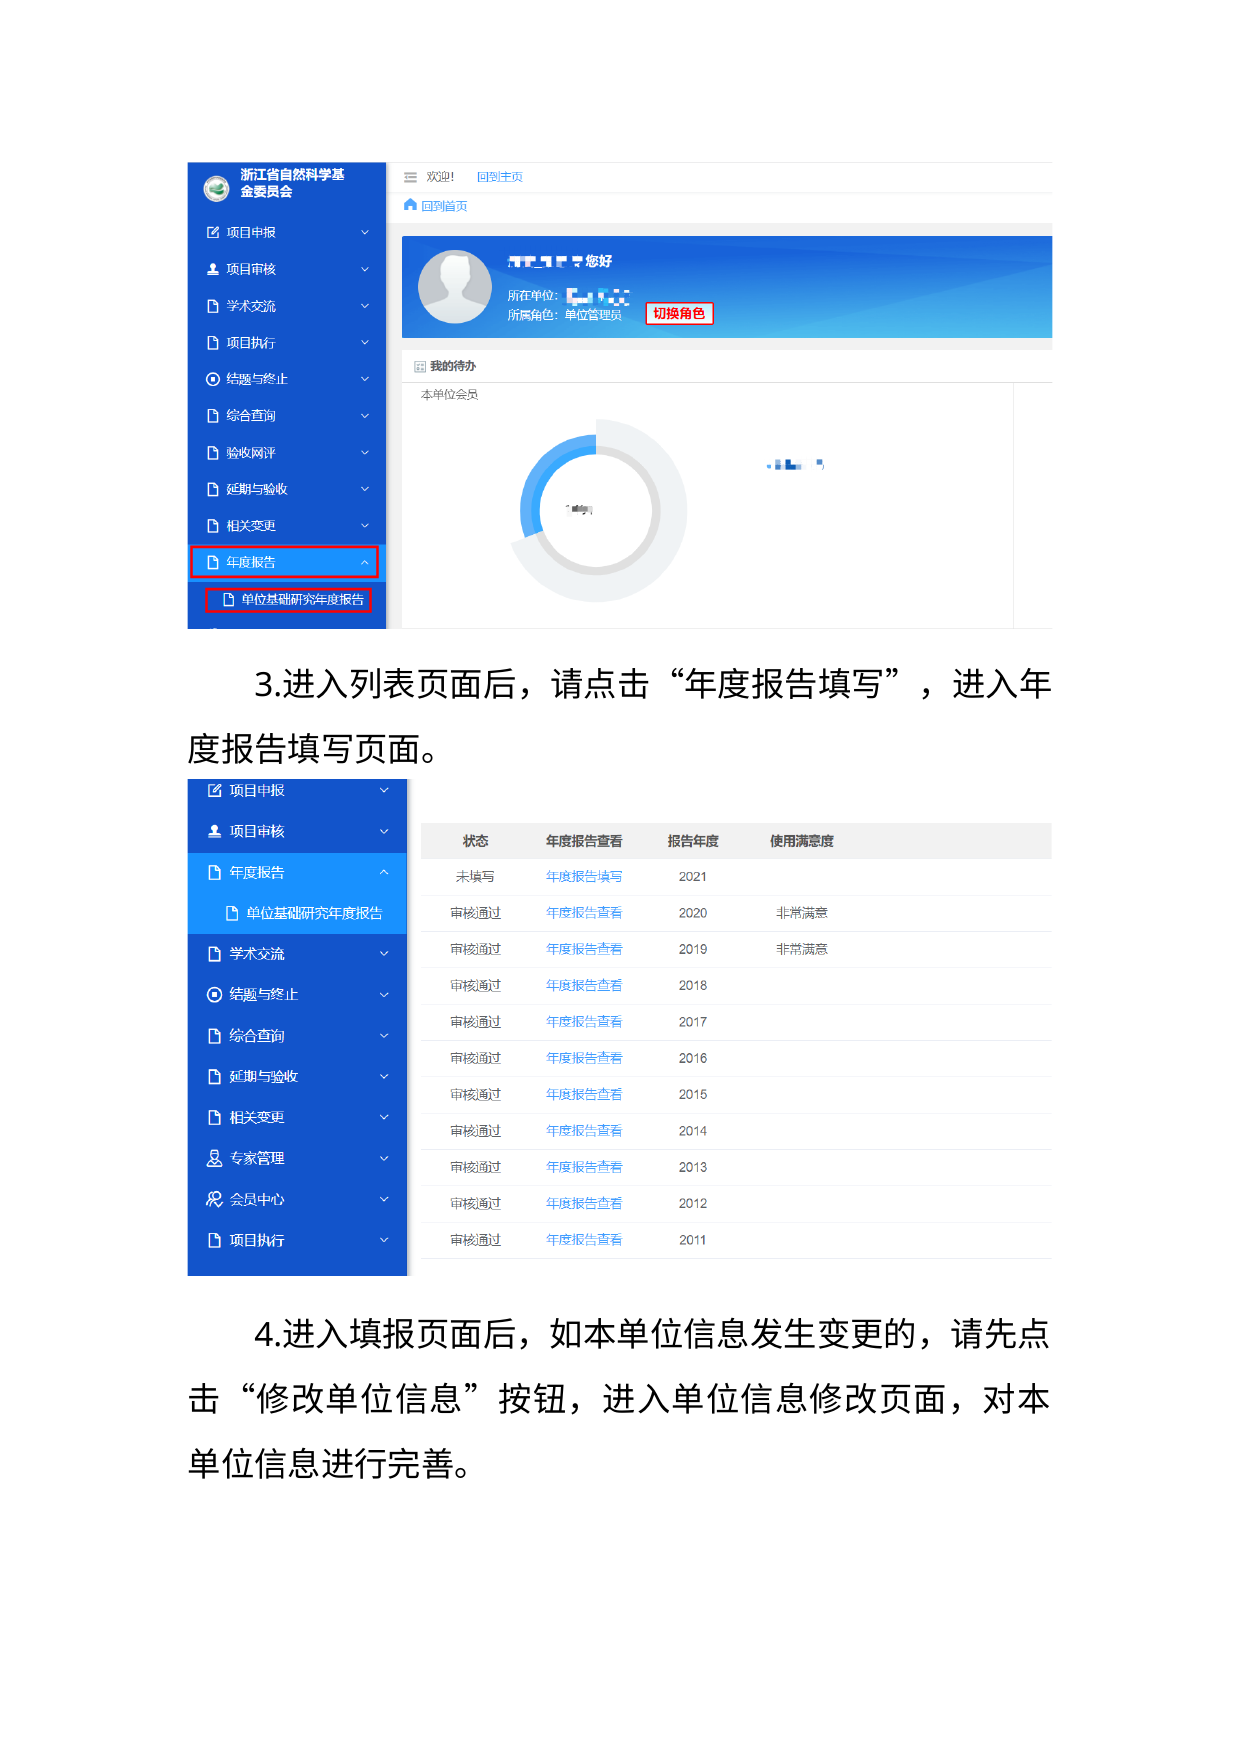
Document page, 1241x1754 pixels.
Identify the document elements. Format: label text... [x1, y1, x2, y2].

picture [187, 162, 1053, 629]
list 4.进入填报页面后，如本单位信息发生变更的，请先点击“修改单位信息”按钮，进入单位信息修改页面，对本单位信息进行完善。 [187, 1299, 1053, 1494]
picture [187, 779, 1052, 1276]
list 3.进入列表页面后，请点击“年度报告填写”，进入年度报告填写页面。 [187, 649, 1053, 779]
